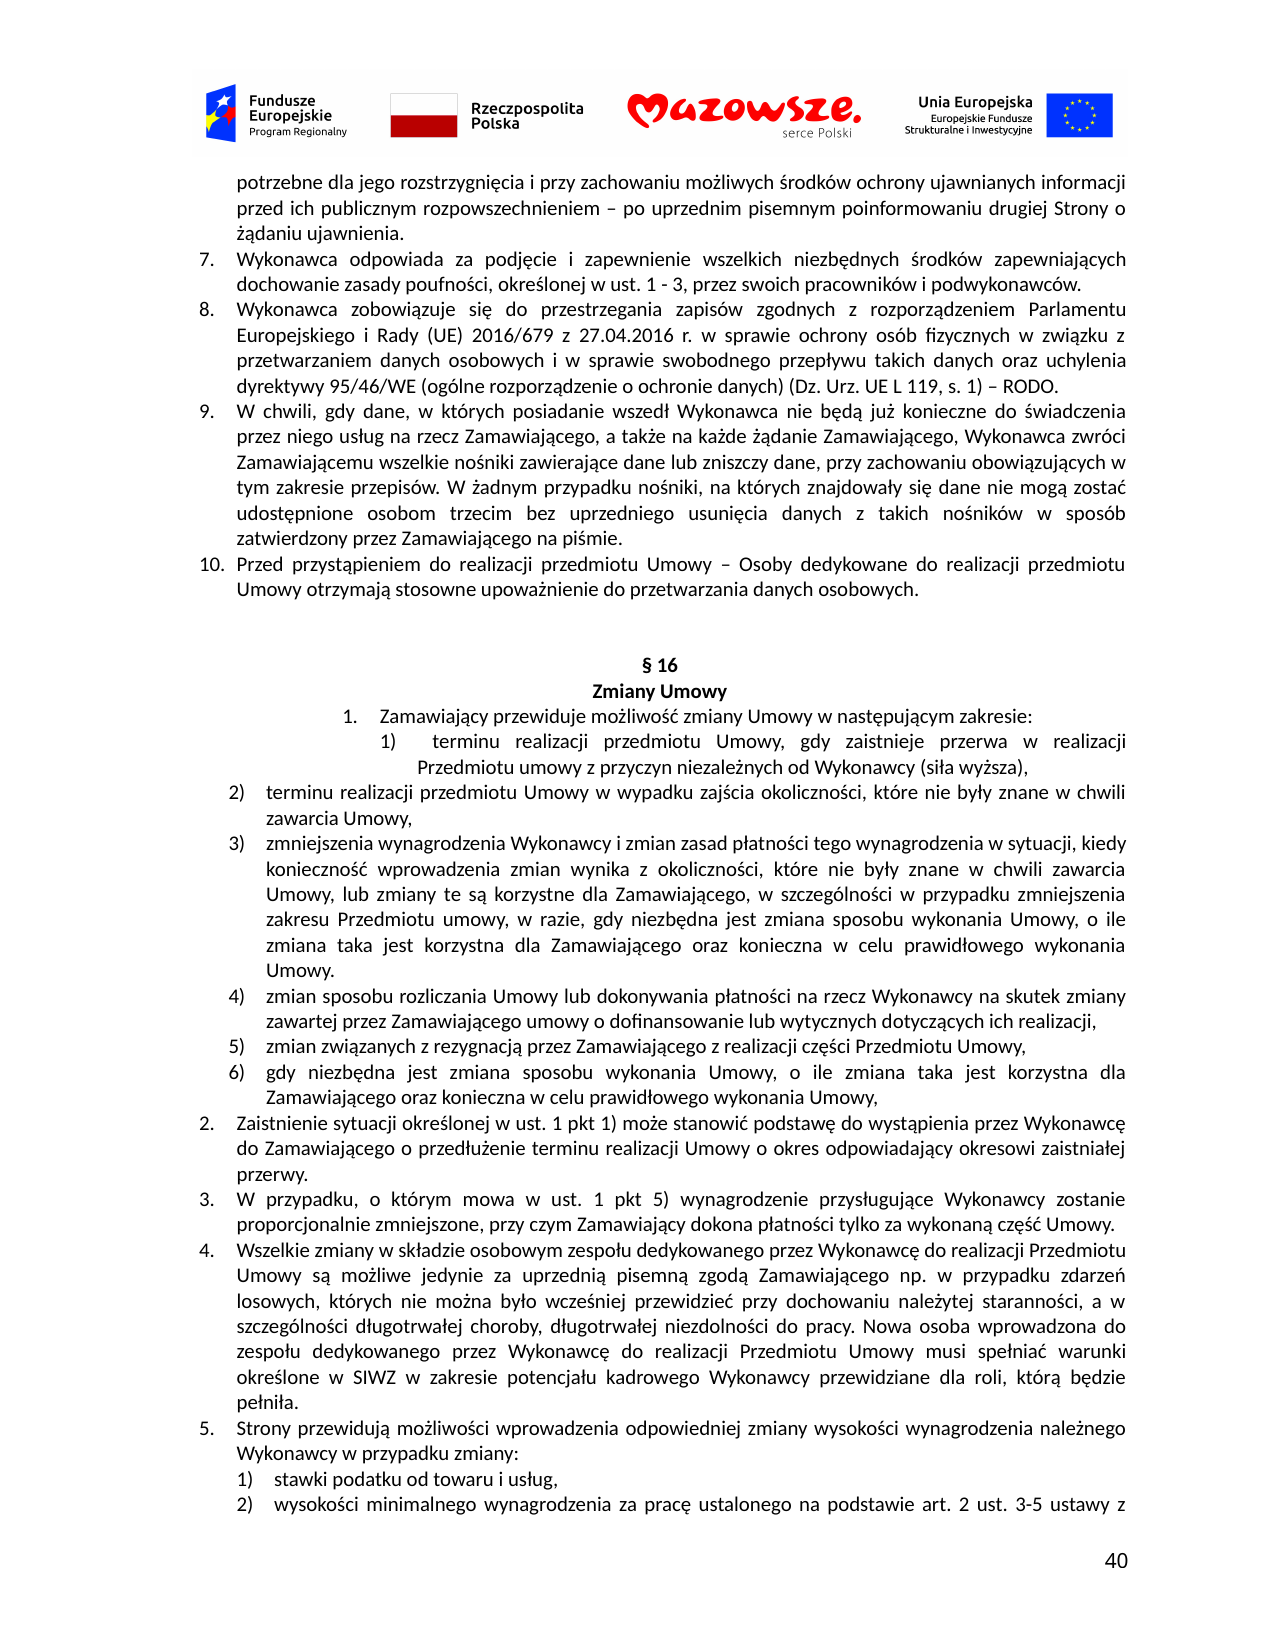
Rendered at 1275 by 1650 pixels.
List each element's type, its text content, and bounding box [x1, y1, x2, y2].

list gdy niezbędna jest zmiana sposobu wykonania Umowy, o ile zmiana taka jest korzystna dla Zamawiającego oraz konieczna w celu prawidłowego wykonania Umowy, [228, 1059, 1127, 1110]
list zmian sposobu rozliczania Umowy lub dokonywania płatności na rzecz Wykonawcy na skutek zmiany zawartej przez Zamawiającego umowy o dofinansowanie lub wytycznych dotyczących ich realizacji, [228, 983, 1127, 1034]
list terminu realizacji przedmiotu Umowy, gdy zaistnieje przerwa w realizacji Przedmiotu umowy z przyczyn niezależnych od Wykonawcy (siła wyższa), [379, 729, 1127, 779]
list Strony przewidują możliwości wprowadzenia odpowiedniej zmiany wysokości wynagrodzenia należnego Wykonawcy w przypadku zmiany: [199, 1415, 1127, 1466]
list terminu realizacji przedmiotu Umowy w wypadku zajścia okoliczności, które nie były znane w chwili zawarcia Umowy, [228, 779, 1127, 830]
list Przed przystąpieniem do realizacji przedmiotu Umowy – Osoby dedykowane do realizacji przedmiotu Umowy otrzymają stosowne upoważnienie do przetwarzania danych osobowych. [199, 551, 1127, 602]
list Wykonawca zobowiązuje się do przestrzegania zapisów zgodnych z rozporządzeniem Parlamentu Europejskiego i Rady (UE) 2016/679 z 27.04.2016 r. w sprawie ochrony osób fizycznych w związku z przetwarzaniem danych osobowych i w sprawie swobodnego przepływu takich danych oraz uchylenia dyrektywy 95/46/WE (ogólne rozporządzenie o ochronie danych) (Dz. Urz. UE L 119, s. 1) – RODO. [199, 297, 1127, 398]
list zmian związanych z rezygnacją przez Zamawiającego z realizacji części Przedmiotu Umowy, [228, 1034, 1127, 1059]
list stawki podatku od towaru i usług, [236, 1466, 1127, 1491]
text § 16 [192, 652, 1127, 678]
list zmniejszenia wynagrodzenia Wykonawcy i zmian zasad płatności tego wynagrodzenia w sytuacji, kiedy konieczność wprowadzenia zmian wynika z okoliczności, które nie były znane w chwili zawarcia Umowy, lub zmiany te są korzystne dla Zamawiającego, w szczególności w przypadku zmniejszenia zakresu Przedmiotu umowy, w razie, gdy niezbędna jest zmiana sposobu wykonania Umowy, o ile zmiana taka jest korzystna dla Zamawiającego oraz konieczna w celu prawidłowego wykonania Umowy. [228, 830, 1127, 983]
list W chwili, gdy dane, w których posiadanie wszedł Wykonawca nie będą już konieczne do świadczenia przez niego usług na rzecz Zamawiającego, a także na każde żądanie Zamawiającego, Wykonawca zwróci Zamawiającemu wszelkie nośniki zawierające dane lub zniszczy dane, przy zachowaniu obowiązujących w tym zakresie przepisów. W żadnym przypadku nośniki, na których znajdowały się dane nie mogą zostać udostępnione osobom trzecim bez uprzedniego usunięcia danych z takich nośników w sposób zatwierdzony przez Zamawiającego na piśmie. [199, 398, 1127, 551]
list Zamawiający przewiduje możliwość zmiany Umowy w następującym zakresie: [342, 703, 1127, 729]
list Zaistnienie sytuacji określonej w ust. 1 pkt 1) może stanowić podstawę do wystąpienia przez Wykonawcę do Zamawiającego o przedłużenie terminu realizacji Umowy o okres odpowiadający okresowi zaistniałej przerwy. [199, 1110, 1127, 1186]
list W przypadku, o którym mowa w ust. 1 pkt 5) wynagrodzenie przysługujące Wykonawcy zostanie proporcjonalnie zmniejszone, przy czym Zamawiający dokona płatności tylko za wykonaną część Umowy. [199, 1186, 1127, 1237]
list Wszelkie zmiany w składzie osobowym zespołu dedykowanego przez Wykonawcę do realizacji Przedmiotu Umowy są możliwe jedynie za uprzednią pisemną zgodą Zamawiającego np. w przypadku zdarzeń losowych, których nie można było wcześniej przewidzieć przy dochowaniu należytej staranności, a w szczególności długotrwałej choroby, długotrwałej niezdolności do pracy. Nowa osoba wprowadzona do zespołu dedykowanego przez Wykonawcę do realizacji Przedmiotu Umowy musi spełniać warunki określone w SIWZ w zakresie potencjału kadrowego Wykonawcy przewidziane dla roli, którą będzie pełniła. [199, 1237, 1127, 1415]
text Zmiany Umowy [192, 678, 1127, 703]
list Wykonawca odpowiada za podjęcie i zapewnienie wszelkich niezbędnych środków zapewniających dochowanie zasady poufności, określonej w ust. 1 - 3, przez swoich pracowników i podwykonawców. [199, 246, 1127, 297]
picture [192, 69, 1128, 157]
